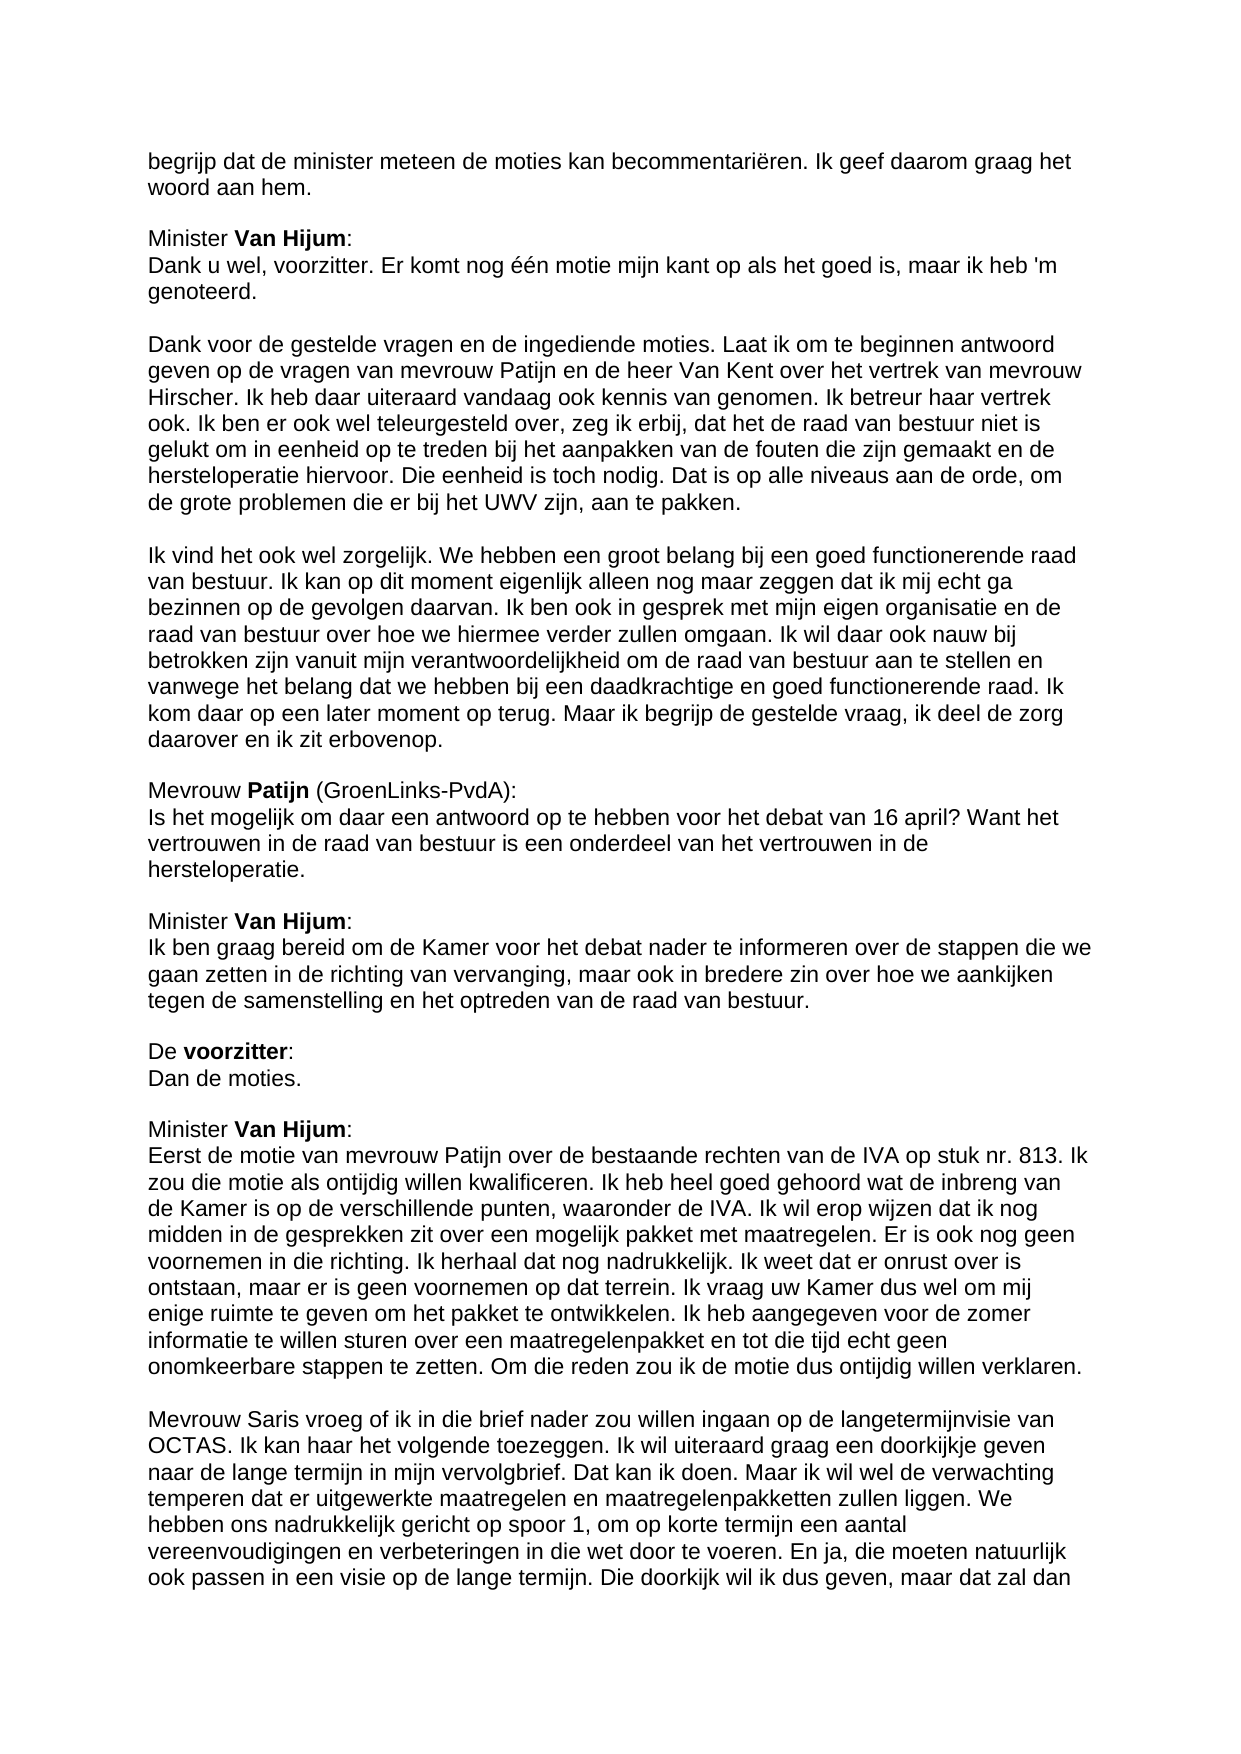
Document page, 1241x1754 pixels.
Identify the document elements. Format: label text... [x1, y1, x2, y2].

text Mevrouw Patijn (GroenLinks-PvdA): Is het mogelijk om daar een antwoord op te hebben voor het debat van 16 april? Want het vertrouwen in de raad van bestuur is een onderdeel van het vertrouwen in de hersteloperatie. [148, 777, 1093, 883]
text Minister Van Hijum: Dank u wel, voorzitter. Er komt nog één motie mijn kant op als het goed is, maar ik heb 'm genoteerd. Dank voor de gestelde vragen en de ingediende moties. Laat ik om te beginnen antwoord geven op de vragen van mevrouw Patijn en de heer Van Kent over het vertrek van mevrouw Hirscher. Ik heb daar uiteraard vandaag ook kennis van genomen. Ik betreur haar vertrek ook. Ik ben er ook wel teleurgesteld over, zeg ik erbij, dat het de raad van bestuur niet is gelukt om in eenheid op te treden bij het aanpakken van de fouten die zijn gemaakt en de hersteloperatie hiervoor. Die eenheid is toch nodig. Dat is op alle niveaus aan de orde, om de grote problemen die er bij het UWV zijn, aan te pakken. Ik vind het ook wel zorgelijk. We hebben een groot belang bij een goed functionerende raad van bestuur. Ik kan op dit moment eigenlijk alleen nog maar zeggen dat ik mij echt ga bezinnen op de gevolgen daarvan. Ik ben ook in gesprek met mijn eigen organisatie en de raad van bestuur over hoe we hiermee verder zullen omgaan. Ik wil daar ook nauw bij betrokken zijn vanuit mijn verantwoordelijkheid om de raad van bestuur aan te stellen en vanwege het belang dat we hebben bij een daadkrachtige en goed functionerende raad. Ik kom daar op een later moment op terug. Maar ik begrijp de gestelde vraag, ik deel de zorg daarover en ik zit erbovenop. [148, 225, 1093, 752]
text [148, 148, 1093, 200]
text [148, 1116, 1093, 1590]
text Minister Van Hijum: Ik ben graag bereid om de Kamer voor het debat nader te informeren over de stappen die we gaan zetten in de richting van vervanging, maar ook in bredere zin over hoe we aankijken tegen de samenstelling en het optreden van de raad van bestuur. [148, 908, 1093, 1013]
text De voorzitter: Dan de moties. [148, 1038, 1093, 1091]
